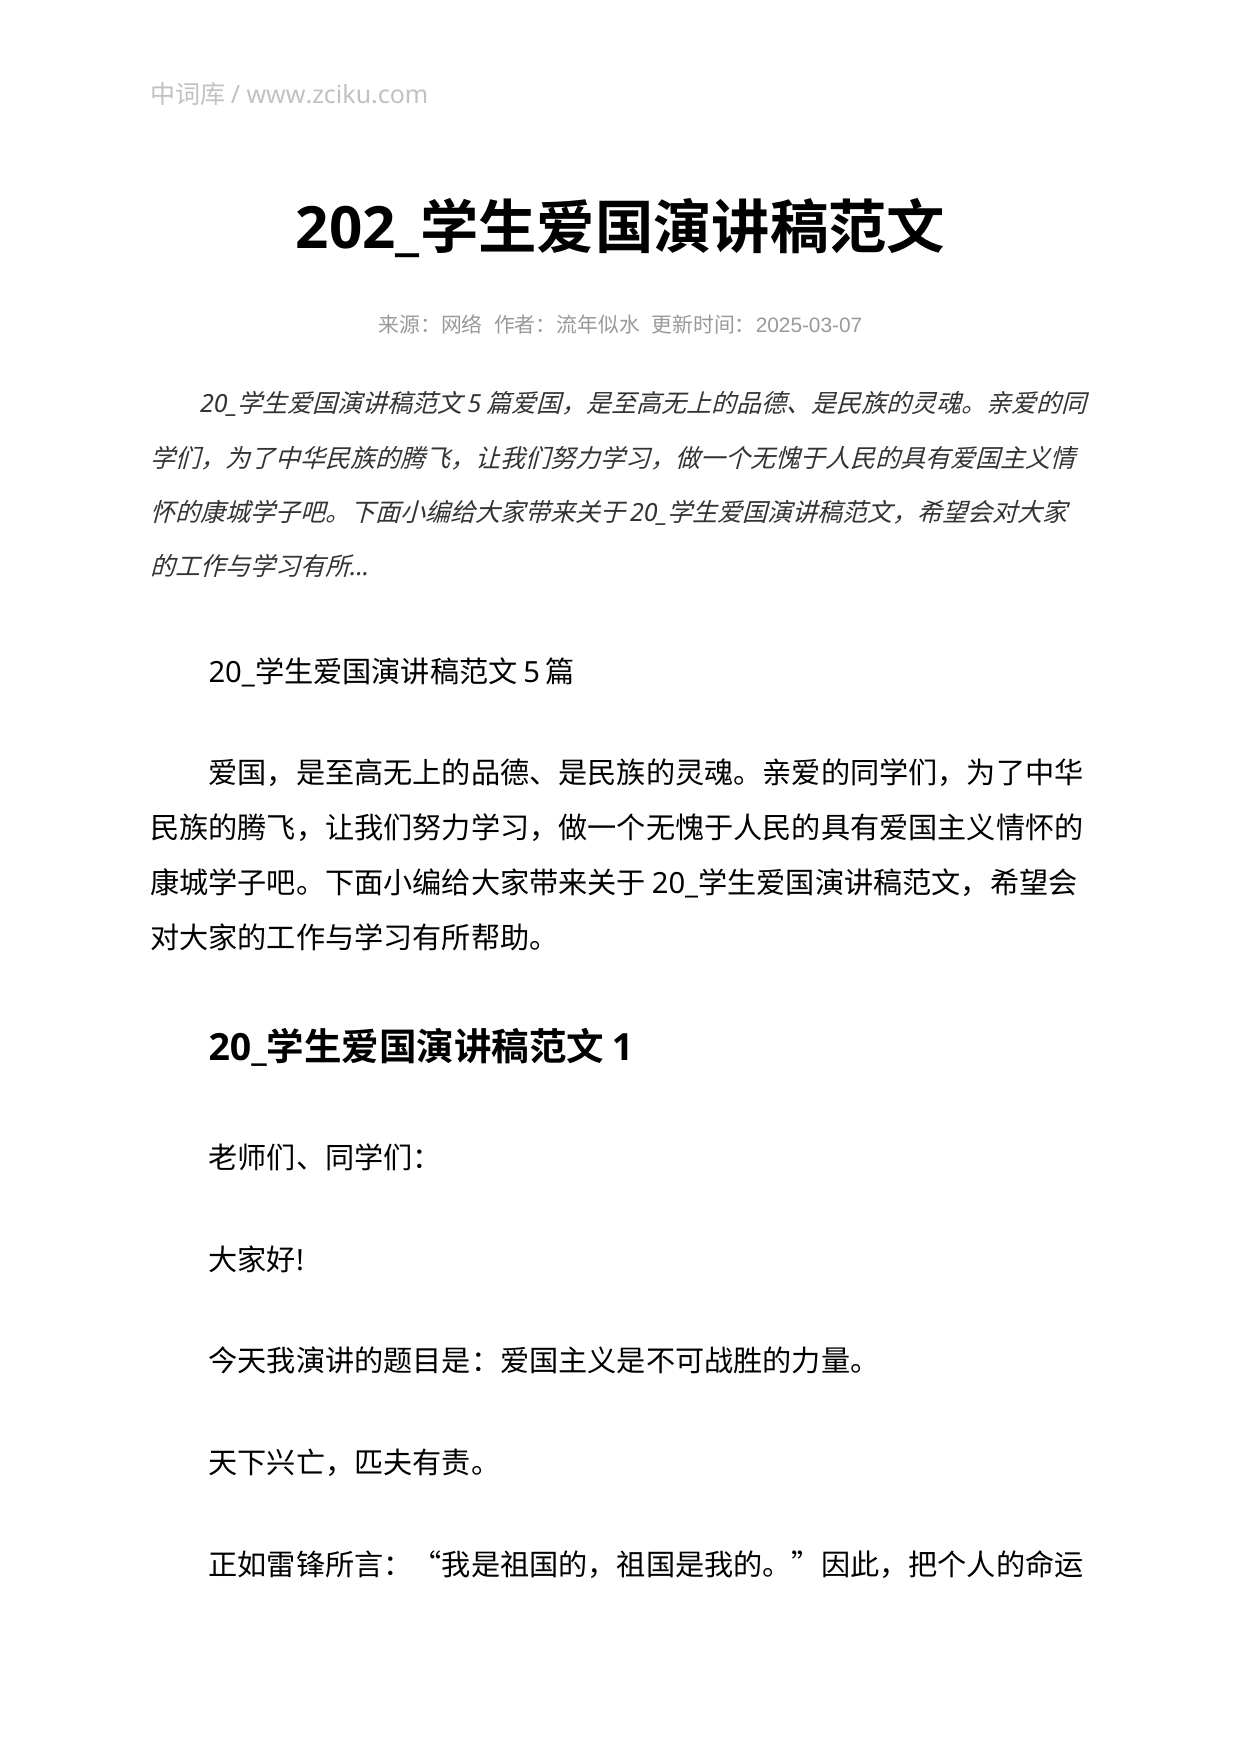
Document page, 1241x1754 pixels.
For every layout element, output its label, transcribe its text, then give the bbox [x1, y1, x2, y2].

text 20_学生爱国演讲稿范文1 [150, 1017, 1090, 1071]
text 今天我演讲的题目是：爱国主义是不可战胜的力量。 [150, 1338, 1090, 1380]
text 20_学生爱国演讲稿范文5篇爱国，是至高无上的品德、是民族的灵魂。亲爱的同学们，为了中华民族的腾飞，让我们努力学习，做一个无愧于人民的具有爱国主义情怀的康城学子吧。下面小编给大家带来关于20_学生爱国演讲稿范文，希望会对大家的工作与学习有所... [150, 384, 1090, 583]
text 来源：网络 作者：流年似水 更新时间：2025-03-07 [150, 313, 1090, 337]
text 大家好! [150, 1236, 1090, 1278]
text 20_学生爱国演讲稿范文5篇 [150, 648, 1090, 691]
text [150, 1542, 1090, 1584]
text 爱国，是至高无上的品德、是民族的灵魂。亲爱的同学们，为了中华民族的腾飞，让我们努力学习，做一个无愧于人民的具有爱国主义情怀的康城学子吧。下面小编给大家带来关于20_学生爱国演讲稿范文，希望会对大家的工作与学习有所帮助。 [150, 750, 1090, 957]
text 老师们、同学们： [150, 1134, 1090, 1177]
subtitle 202_学生爱国演讲稿范文 [150, 181, 1090, 266]
text 天下兴亡，匹夫有责。 [150, 1440, 1090, 1482]
